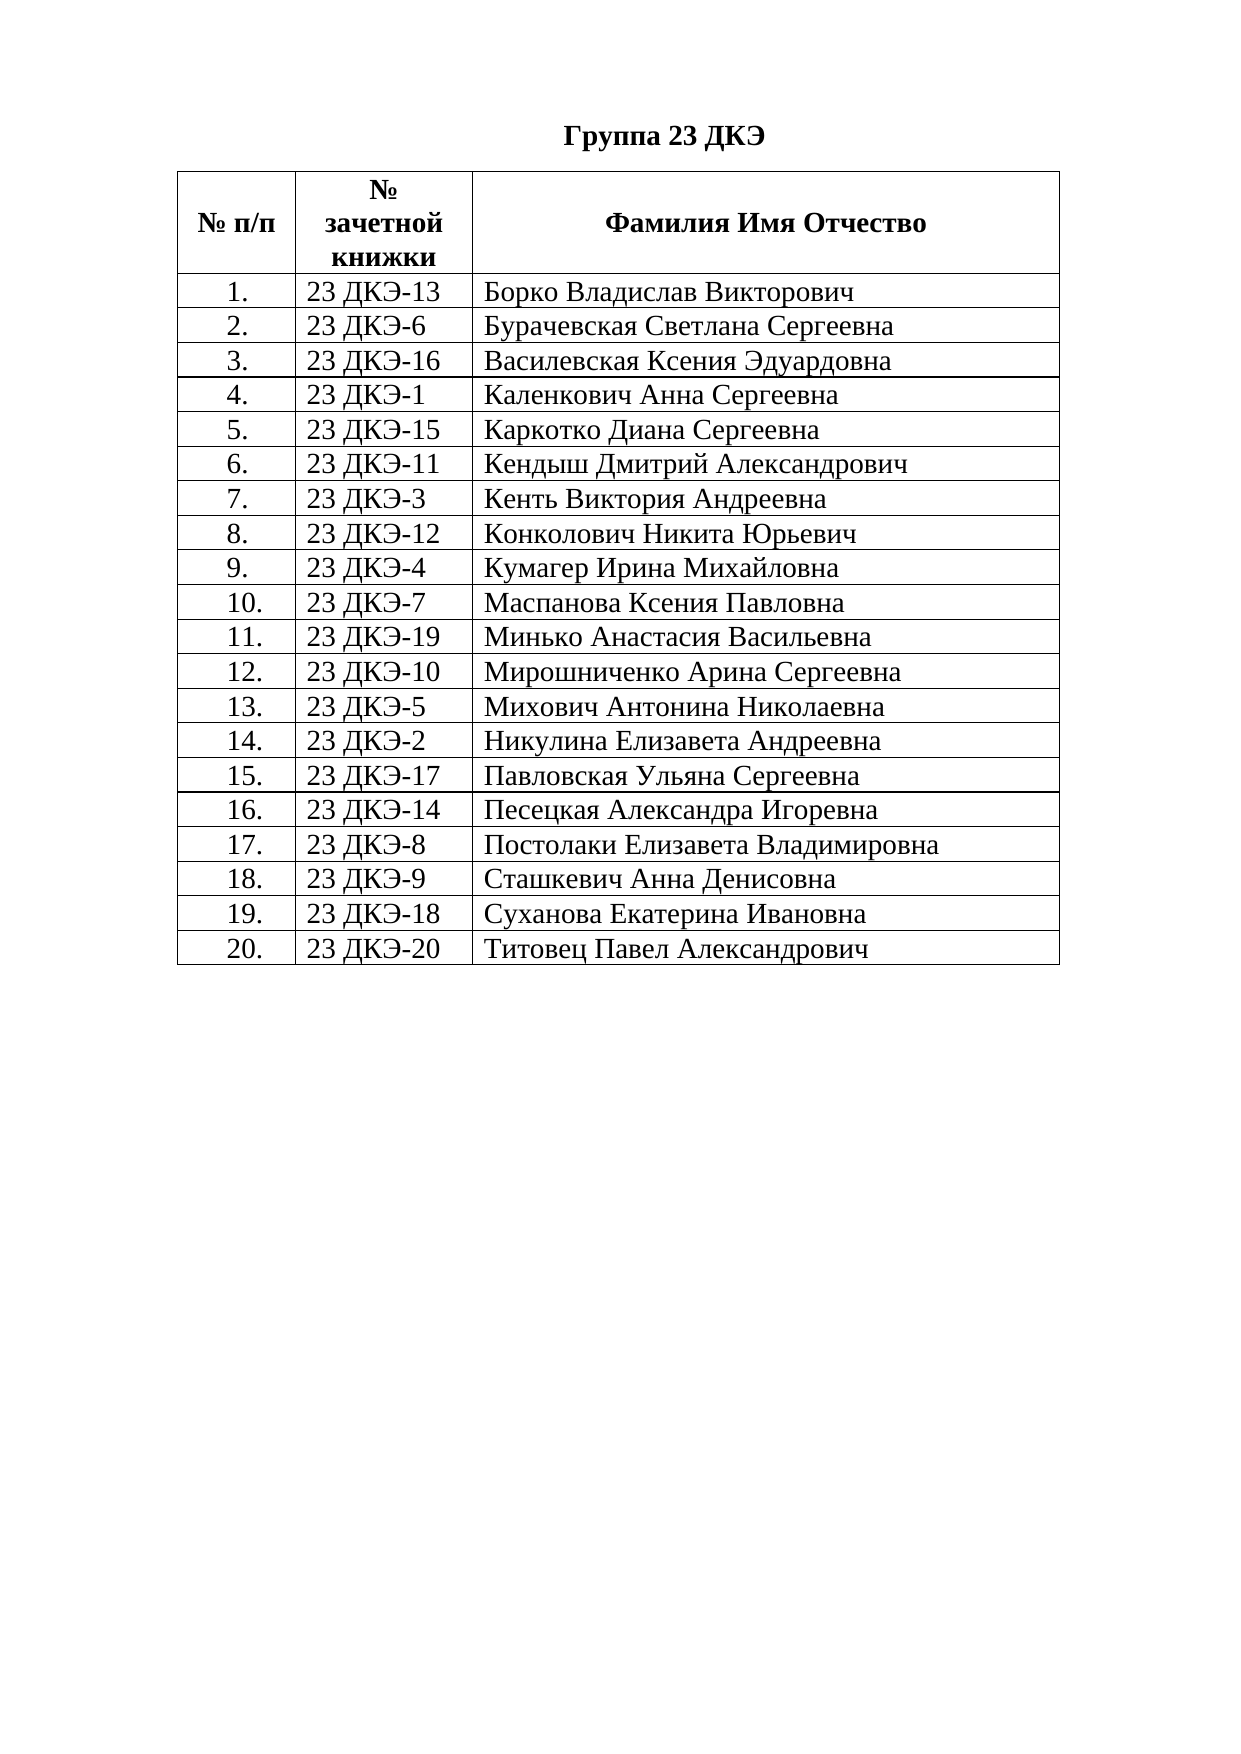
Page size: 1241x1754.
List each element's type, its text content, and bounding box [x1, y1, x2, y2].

table_cell Кумагер Ирина Михайловна [473, 550, 1059, 584]
table_cell Василевская Ксения Эдуардовна [473, 343, 1059, 376]
table_header Фамилия Имя Отчество [473, 172, 1059, 273]
table_cell [178, 862, 295, 895]
table_cell 23 ДКЭ-13 [296, 274, 472, 307]
table_cell [178, 931, 295, 964]
table_cell Кенть Виктория Андреевна [473, 481, 1059, 515]
table_cell [178, 827, 295, 861]
table_cell Конколович Никита Юрьевич [473, 516, 1059, 549]
table_cell 23 ДКЭ-2 [296, 723, 472, 757]
table_cell 23 ДКЭ-20 [296, 931, 472, 964]
table_cell Бурачевская Светлана Сергеевна [473, 308, 1059, 342]
table_cell Мирошниченко Арина Сергеевна [473, 654, 1059, 688]
table_cell [178, 620, 295, 653]
table_cell Минько Анастасия Васильевна [473, 620, 1059, 653]
table_cell Суханова Екатерина Ивановна [473, 896, 1059, 930]
table_cell 23 ДКЭ-4 [296, 550, 472, 584]
table_cell Борко Владислав Викторович [473, 274, 1059, 307]
table_cell 23 ДКЭ-19 [296, 620, 472, 653]
table_cell Каленкович Анна Сергеевна [473, 378, 1059, 411]
table_cell [178, 550, 295, 584]
table_cell [178, 723, 295, 757]
table_cell 23 ДКЭ-11 [296, 447, 472, 480]
table_cell 23 ДКЭ-9 [296, 862, 472, 895]
table_cell [178, 896, 295, 930]
table_cell [178, 793, 295, 826]
table_cell 23 ДКЭ-18 [296, 896, 472, 930]
table_header № зачетной книжки [296, 172, 472, 273]
table_cell 23 ДКЭ-7 [296, 585, 472, 618]
table_cell 23 ДКЭ-10 [296, 654, 472, 688]
table_cell Титовец Павел Александрович [473, 931, 1059, 964]
table_cell 23 ДКЭ-14 [296, 793, 472, 826]
table_cell 23 ДКЭ-3 [296, 481, 472, 515]
table_cell 23 ДКЭ-15 [296, 412, 472, 446]
text Группа 23 ДКЭ [177, 118, 1152, 152]
table_cell [178, 343, 295, 376]
table_cell [178, 654, 295, 688]
table_cell 23 ДКЭ-6 [296, 308, 472, 342]
table_cell [178, 274, 295, 307]
table_cell 23 ДКЭ-1 [296, 378, 472, 411]
table_cell 23 ДКЭ-12 [296, 516, 472, 549]
table_cell [178, 758, 295, 791]
table_cell Никулина Елизавета Андреевна [473, 723, 1059, 757]
table_cell Кендыш Дмитрий Александрович [473, 447, 1059, 480]
table_cell [178, 481, 295, 515]
table_cell 23 ДКЭ-17 [296, 758, 472, 791]
table_cell [178, 447, 295, 480]
table_cell 23 ДКЭ-16 [296, 343, 472, 376]
table_cell Песецкая Александра Игоревна [473, 793, 1059, 826]
table_cell Маспанова Ксения Павловна [473, 585, 1059, 618]
table_cell [178, 516, 295, 549]
table_cell Каркотко Диана Сергеевна [473, 412, 1059, 446]
table_cell [178, 378, 295, 411]
table_cell [178, 412, 295, 446]
table_cell Павловская Ульяна Сергеевна [473, 758, 1059, 791]
table_cell 23 ДКЭ-5 [296, 689, 472, 722]
table_cell Сташкевич Анна Денисовна [473, 862, 1059, 895]
table_cell [178, 585, 295, 618]
table_cell 23 ДКЭ-8 [296, 827, 472, 861]
table_cell [178, 689, 295, 722]
table_header № п/п [178, 172, 295, 273]
table_cell Михович Антонина Николаевна [473, 689, 1059, 722]
table_cell [178, 308, 295, 342]
table_cell Постолаки Елизавета Владимировна [473, 827, 1059, 861]
